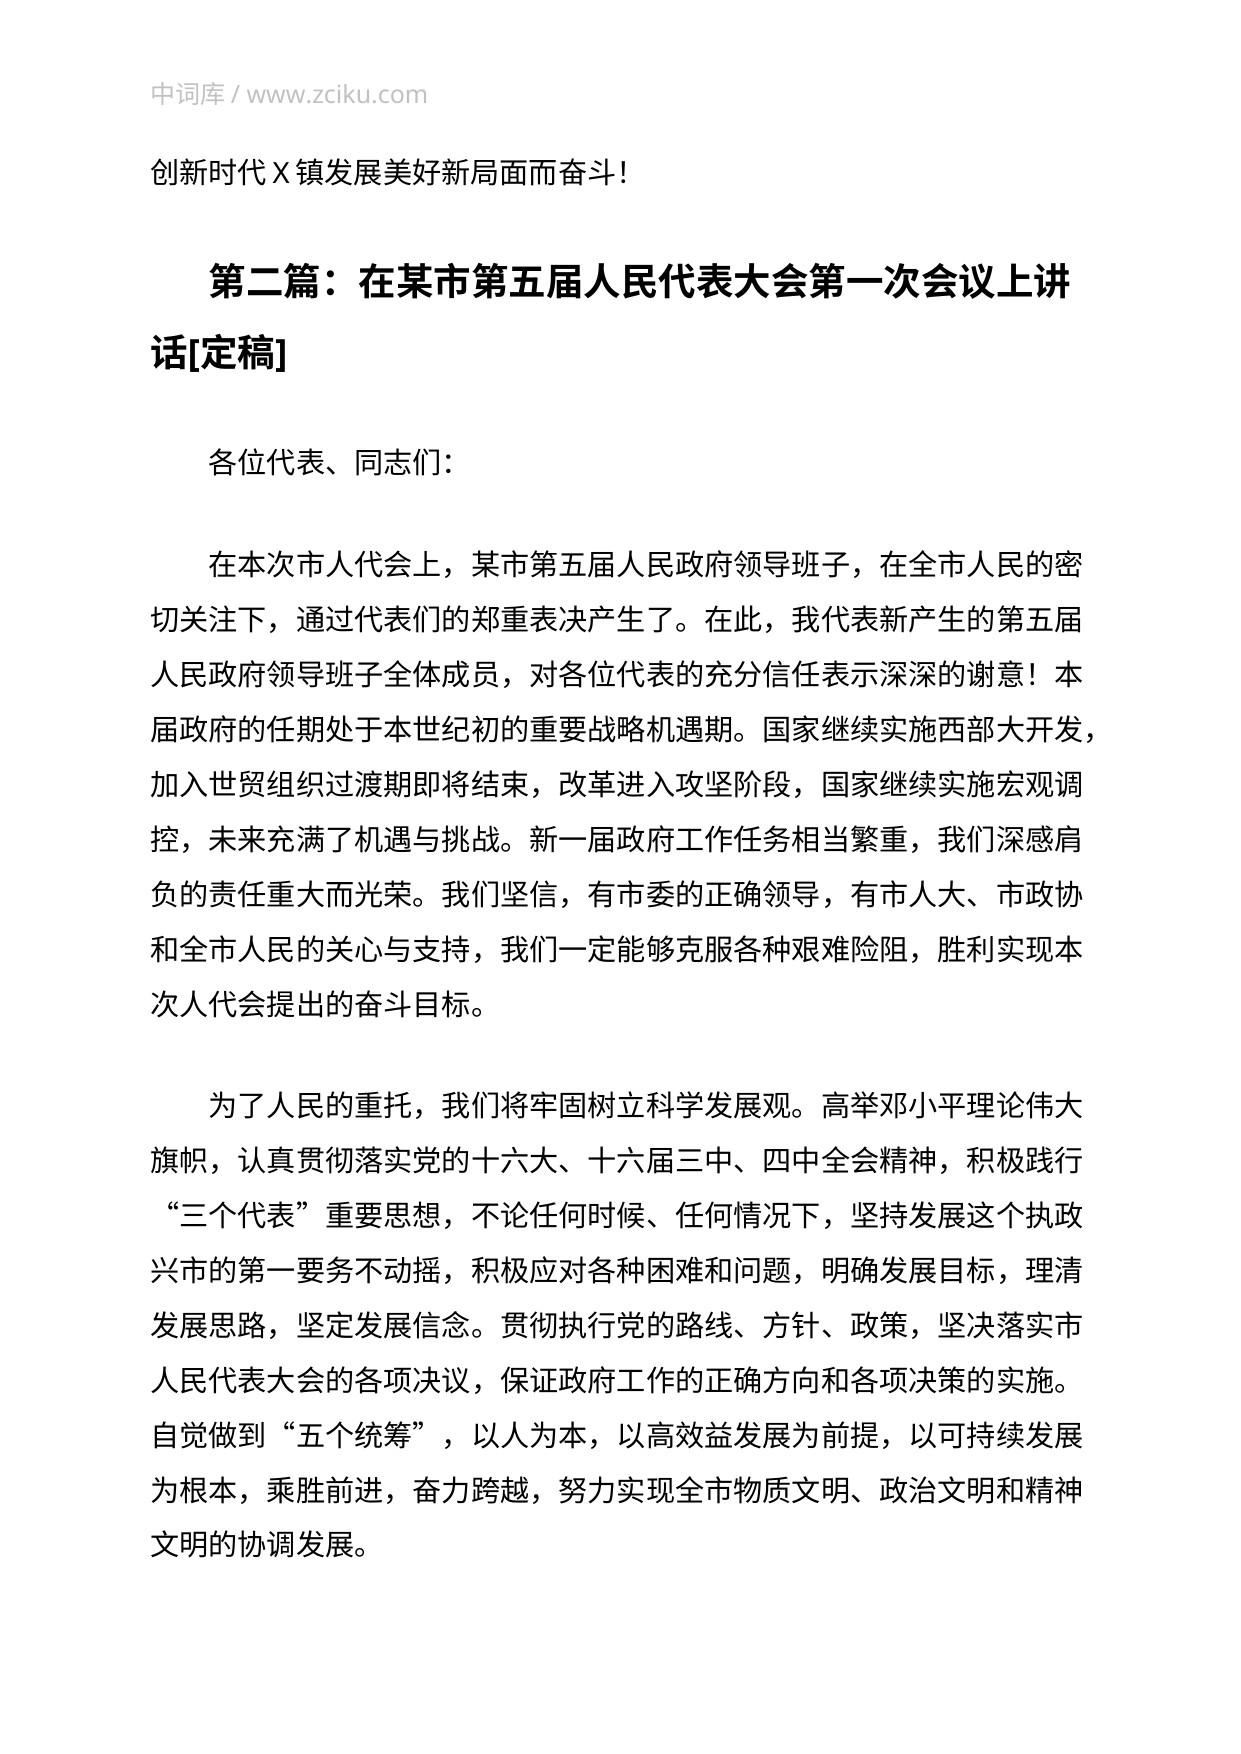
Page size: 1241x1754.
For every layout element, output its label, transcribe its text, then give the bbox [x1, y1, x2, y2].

text 第二篇：在某市第五届人民代表大会第一次会议上讲话[定稿] [150, 252, 1090, 377]
text 在本次市人代会上，某市第五届人民政府领导班子，在全市人民的密切关注下，通过代表们的郑重表决产生了。在此，我代表新产生的第五届人民政府领导班子全体成员，对各位代表的充分信任表示深深的谢意！本届政府的任期处于本世纪初的重要战略机遇期。国家继续实施西部大开发，加入世贸组织过渡期即将结束，改革进入攻坚阶段，国家继续实施宏观调控，未来充满了机遇与挑战。新一届政府工作任务相当繁重，我们深感肩负的责任重大而光荣。我们坚信，有市委的正确领导，有市人大、市政协和全市人民的关心与支持，我们一定能够克服各种艰难险阻，胜利实现本次人代会提出的奋斗目标。 [150, 542, 1090, 1023]
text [150, 150, 1090, 192]
text 各位代表、同志们： [150, 440, 1090, 482]
text 为了人民的重托，我们将牢固树立科学发展观。高举邓小平理论伟大旗帜，认真贯彻落实党的十六大、十六届三中、四中全会精神，积极践行“三个代表”重要思想，不论任何时候、任何情况下，坚持发展这个执政兴市的第一要务不动摇，积极应对各种困难和问题，明确发展目标，理清发展思路，坚定发展信念。贯彻执行党的路线、方针、政策，坚决落实市人民代表大会的各项决议，保证政府工作的正确方向和各项决策的实施。自觉做到“五个统筹”，以人为本，以高效益发展为前提，以可持续发展为根本，乘胜前进，奋力跨越，努力实现全市物质文明、政治文明和精神文明的协调发展。 [150, 1083, 1090, 1564]
